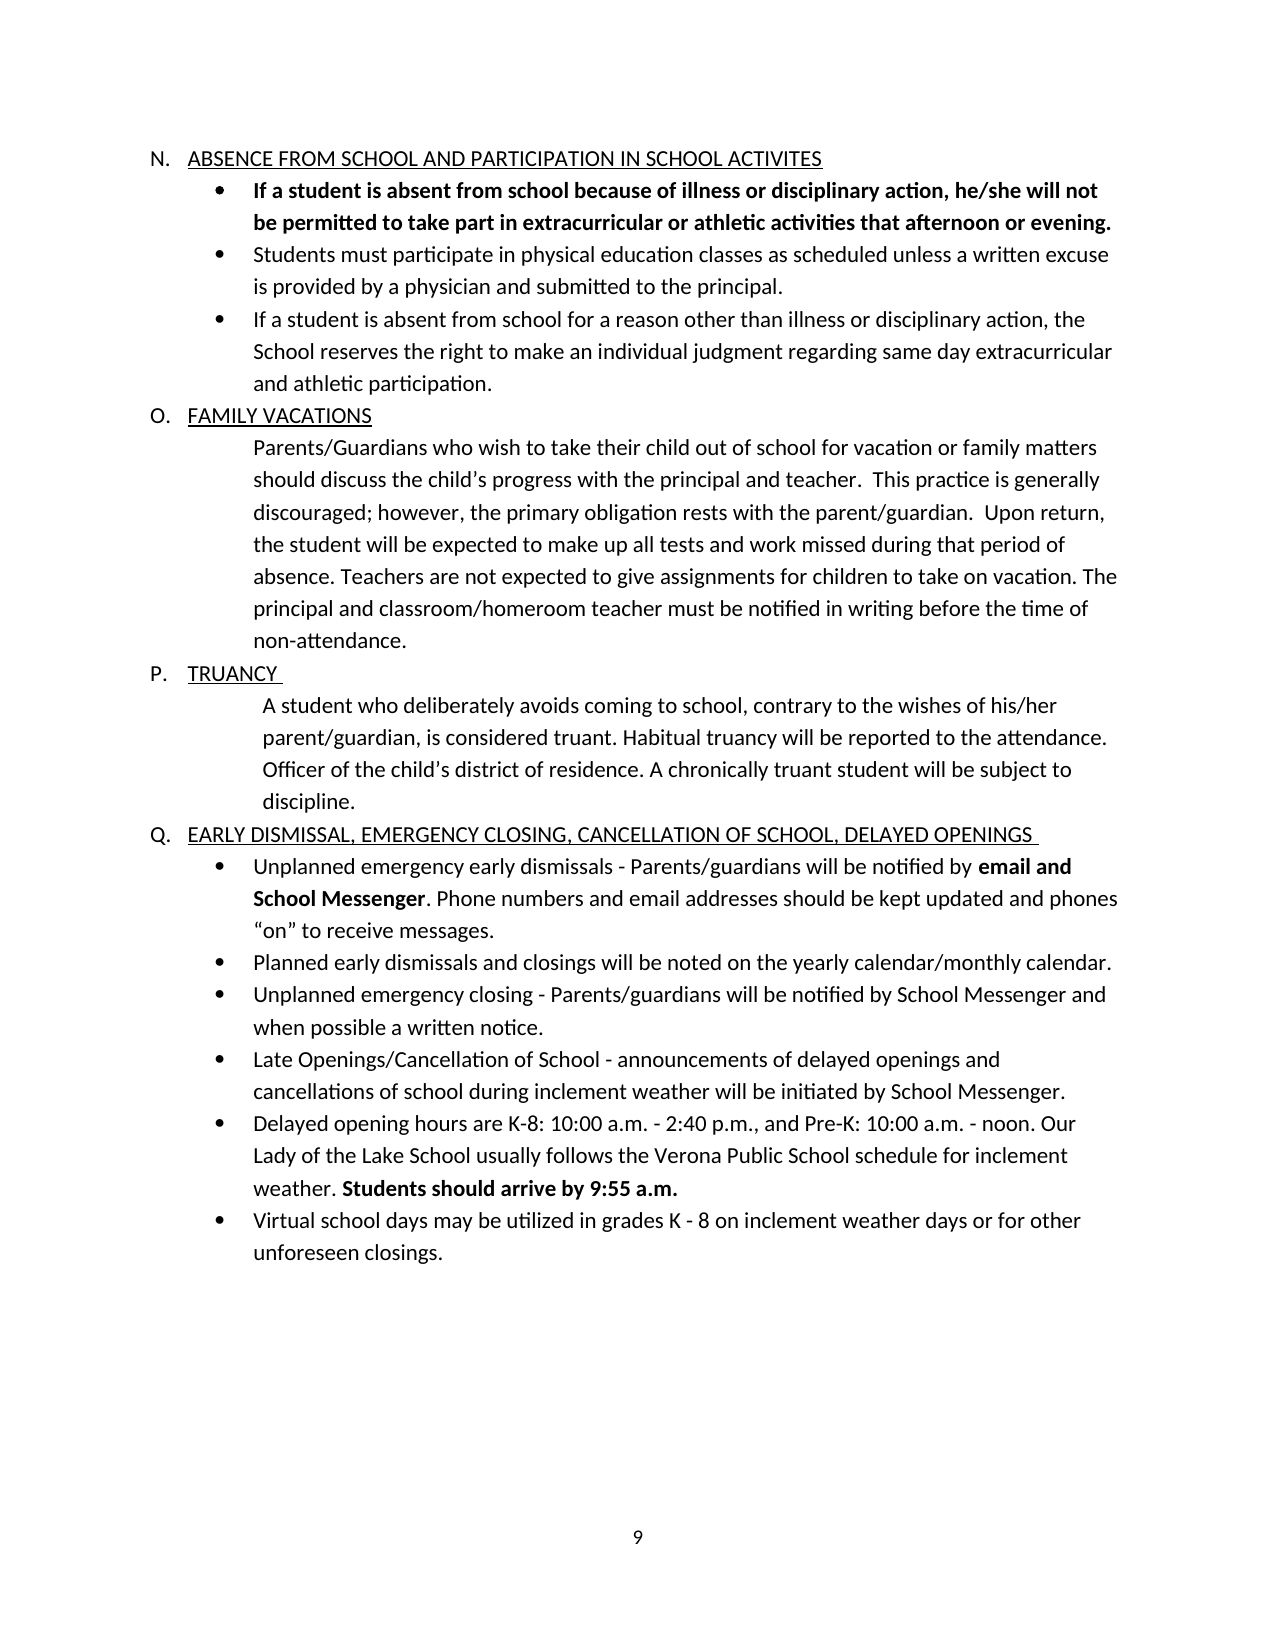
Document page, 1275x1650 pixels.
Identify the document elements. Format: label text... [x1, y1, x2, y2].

list Students must participate in physical education classes as scheduled unless a written excuse is provided by a physician and submitted to the principal. [216, 240, 1125, 301]
list Delayed opening hours are K-8: 10:00 a.m. - 2:40 p.m., and Pre-K: 10:00 a.m. - noon. Our Lady of the Lake School usually follows the Verona Public School schedule for inclement weather. Students should arrive by 9:55 a.m. [216, 1109, 1125, 1202]
list TRUANCY [150, 659, 1125, 687]
list Unplanned emergency closing - Parents/guardians will be notified by School Messenger and when possible a written notice. [216, 981, 1125, 1041]
list If a student is absent from school because of illness or disciplinary action, he/she will not be permitted to take part in extracurricular or athletic activities that afternoon or evening. [216, 176, 1125, 236]
list Late Openings/Cancellation of School - announcements of delayed openings and cancellations of school during inclement weather will be initiated by School Messenger. [216, 1045, 1125, 1105]
list If a student is absent from school for a reason other than illness or disciplinary action, the School reserves the right to make an individual judgment regarding same day extracurricular and athletic participation. [216, 305, 1125, 397]
list Virtual school days may be utilized in grades K - 8 on inclement weather days or for other unforeseen closings. [216, 1206, 1125, 1266]
list ABSENCE FROM SCHOOL AND PARTICIPATION IN SCHOOL ACTIVITES [150, 144, 1125, 172]
list Planned early dismissals and closings will be noted on the yearly calendar/monthly calendar. [216, 948, 1125, 976]
list EARLY DISMISSAL, EMERGENCY CLOSING, CANCELLATION OF SCHOOL, DELAYED OPENINGS [150, 820, 1125, 848]
list Unplanned emergency early dismissals - Parents/guardians will be notified by email and School Messenger. Phone numbers and email addresses should be kept updated and phones “on” to receive messages. [216, 852, 1125, 944]
list FAMILY VACATIONS [150, 401, 1125, 429]
list A student who deliberately avoids coming to school, contrary to the wishes of his/her parent/guardian, is considered truant. Habitual truancy will be reported to the attendance. Officer of the child’s district of residence. A chronically truant student will be subject to discipline. [262, 691, 1125, 816]
list Parents/Guardians who wish to take their child out of school for vacation or family matters should discuss the child’s progress with the principal and teacher. This practice is generally discouraged; however, the primary obligation rests with the parent/guardian. Upon return, the student will be expected to make up all tests and work missed during that period of absence. Teachers are not expected to give assignments for children to take on vacation. The principal and classroom/homeroom teacher must be notified in writing before the time of non-attendance. [253, 433, 1125, 654]
